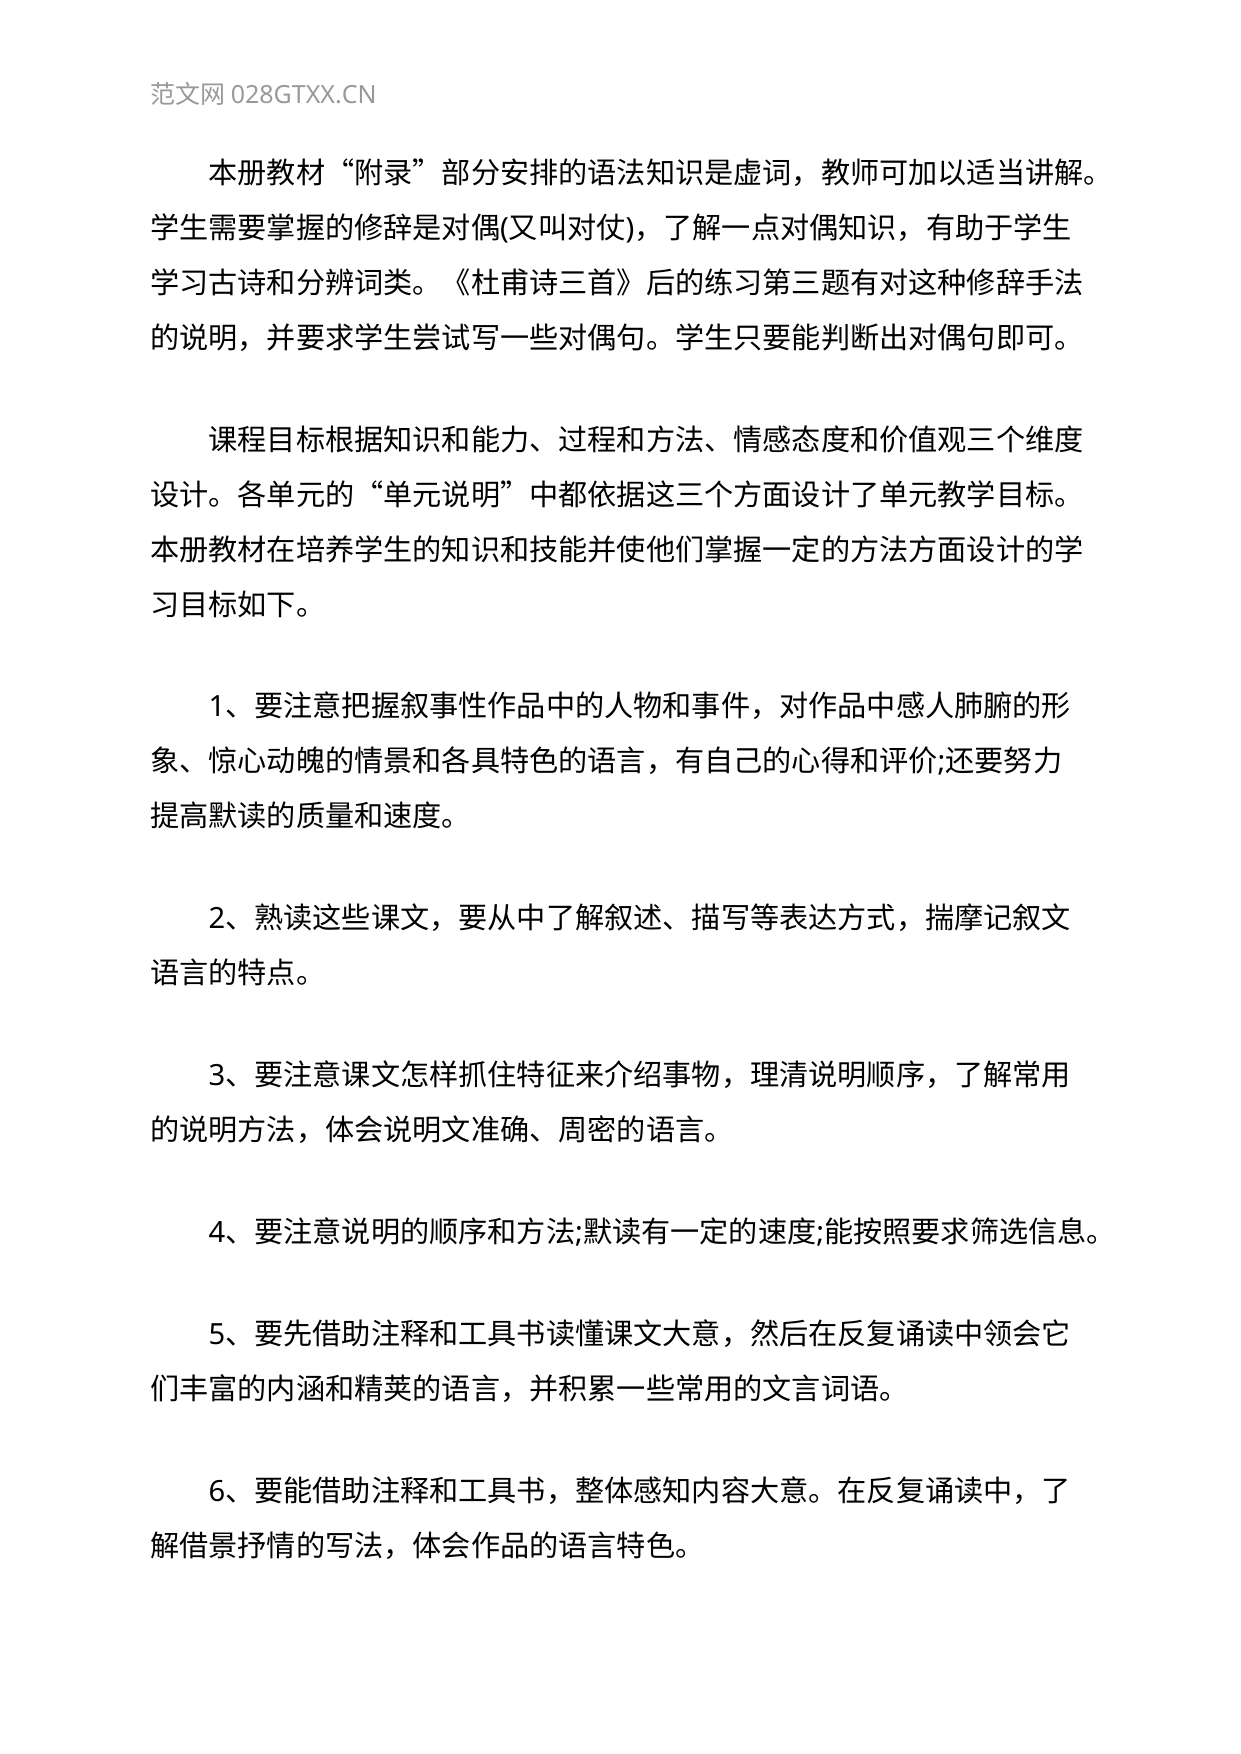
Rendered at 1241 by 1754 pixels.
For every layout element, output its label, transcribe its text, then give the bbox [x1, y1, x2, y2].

text 3、要注意课文怎样抓住特征来介绍事物，理清说明顺序，了解常用的说明方法，体会说明文准确、周密的语言。 [150, 1052, 1090, 1149]
text 6、要能借助注释和工具书，整体感知内容大意。在反复诵读中，了解借景抒情的写法，体会作品的语言特色。 [150, 1467, 1090, 1564]
text 4、要注意说明的顺序和方法;默读有一定的速度;能按照要求筛选信息。 [150, 1208, 1090, 1251]
text 5、要先借助注释和工具书读懂课文大意，然后在反复诵读中领会它们丰富的内涵和精荚的语言，并积累一些常用的文言词语。 [150, 1310, 1090, 1408]
text 1、要注意把握叙事性作品中的人物和事件，对作品中感人肺腑的形象、惊心动魄的情景和各具特色的语言，有自己的心得和评价;还要努力提高默读的质量和速度。 [150, 683, 1090, 835]
text 2、熟读这些课文，要从中了解叙述、描写等表达方式，揣摩记叙文语言的特点。 [150, 895, 1090, 992]
text 课程目标根据知识和能力、过程和方法、情感态度和价值观三个维度设计。各单元的“单元说明”中都依据这三个方面设计了单元教学目标。本册教材在培养学生的知识和技能并使他们掌握一定的方法方面设计的学习目标如下。 [150, 417, 1090, 623]
text 本册教材“附录”部分安排的语法知识是虚词，教师可加以适当讲解。学生需要掌握的修辞是对偶(又叫对仗)，了解一点对偶知识，有助于学生学习古诗和分辨词类。《杜甫诗三首》后的练习第三题有对这种修辞手法的说明，并要求学生尝试写一些对偶句。学生只要能判断出对偶句即可。 [150, 150, 1090, 357]
